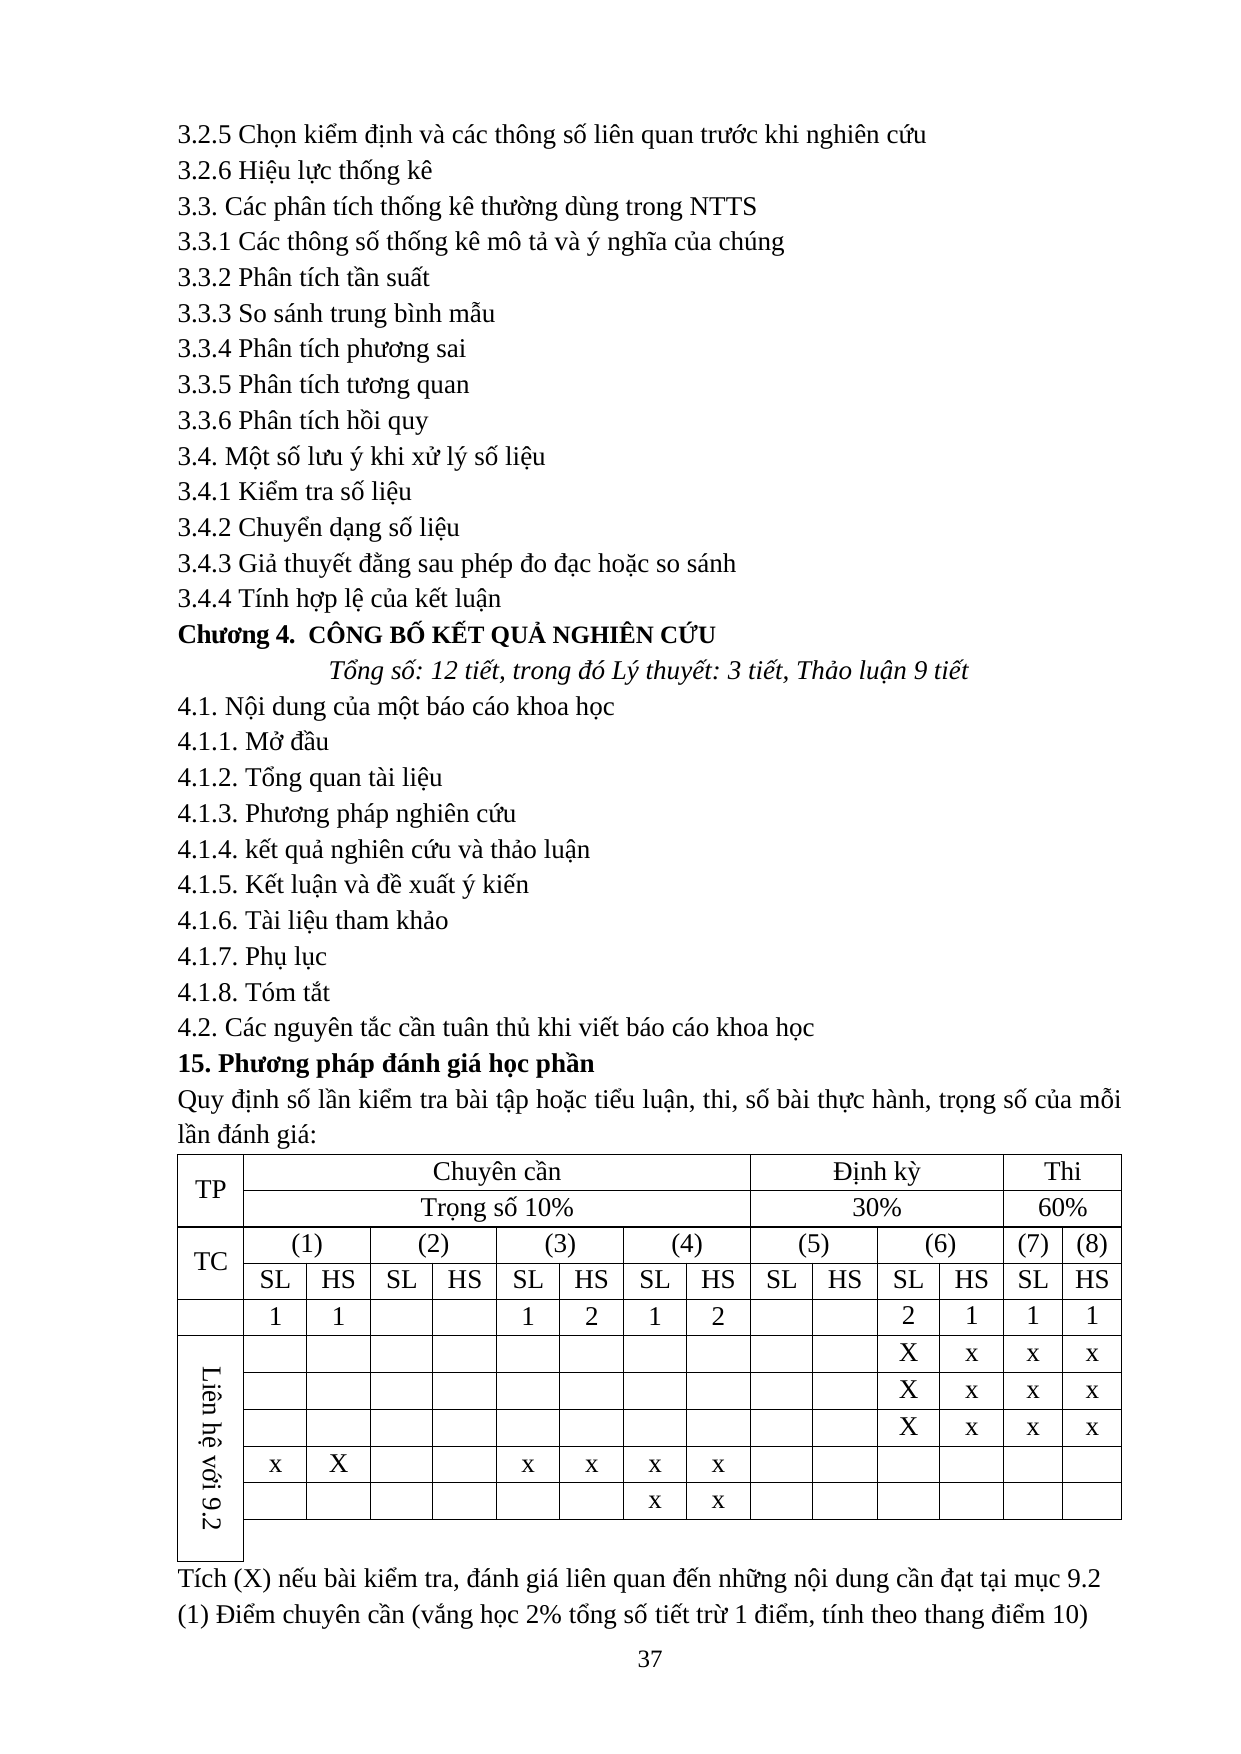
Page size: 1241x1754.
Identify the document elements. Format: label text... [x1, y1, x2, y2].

text 4.1.7. Phụ lục [177, 940, 1122, 971]
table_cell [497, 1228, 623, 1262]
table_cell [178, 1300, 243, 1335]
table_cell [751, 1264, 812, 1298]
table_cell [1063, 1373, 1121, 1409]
text 15. Phương pháp đánh giá học phần [177, 1047, 1122, 1078]
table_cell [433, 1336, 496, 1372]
text 4.1.3. Phương pháp nghiên cứu [177, 797, 1122, 828]
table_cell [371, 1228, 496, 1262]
text 4.1.6. Tài liệu tham khảo [177, 904, 1122, 935]
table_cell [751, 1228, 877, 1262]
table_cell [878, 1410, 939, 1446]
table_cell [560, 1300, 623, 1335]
text 3.2.5 Chọn kiểm định và các thông số liên quan trước khi nghiên cứu [177, 118, 1122, 149]
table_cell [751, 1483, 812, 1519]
text 3.2.6 Hiệu lực thống kê [177, 154, 1122, 185]
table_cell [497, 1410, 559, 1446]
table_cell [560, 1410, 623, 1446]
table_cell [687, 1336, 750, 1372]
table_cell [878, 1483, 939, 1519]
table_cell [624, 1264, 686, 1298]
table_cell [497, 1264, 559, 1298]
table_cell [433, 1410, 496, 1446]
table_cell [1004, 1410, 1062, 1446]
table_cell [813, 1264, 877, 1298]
text Tổng số: 12 tiết, trong đó Lý thuyết: 3 tiết, Thảo luận 9 tiết [177, 654, 1122, 685]
text 3.4.3 Giả thuyết đằng sau phép đo đạc hoặc so sánh [177, 547, 1122, 578]
text Chương 4. CÔNG BỐ KẾT QUẢ NGHIÊN CỨU [177, 618, 1122, 649]
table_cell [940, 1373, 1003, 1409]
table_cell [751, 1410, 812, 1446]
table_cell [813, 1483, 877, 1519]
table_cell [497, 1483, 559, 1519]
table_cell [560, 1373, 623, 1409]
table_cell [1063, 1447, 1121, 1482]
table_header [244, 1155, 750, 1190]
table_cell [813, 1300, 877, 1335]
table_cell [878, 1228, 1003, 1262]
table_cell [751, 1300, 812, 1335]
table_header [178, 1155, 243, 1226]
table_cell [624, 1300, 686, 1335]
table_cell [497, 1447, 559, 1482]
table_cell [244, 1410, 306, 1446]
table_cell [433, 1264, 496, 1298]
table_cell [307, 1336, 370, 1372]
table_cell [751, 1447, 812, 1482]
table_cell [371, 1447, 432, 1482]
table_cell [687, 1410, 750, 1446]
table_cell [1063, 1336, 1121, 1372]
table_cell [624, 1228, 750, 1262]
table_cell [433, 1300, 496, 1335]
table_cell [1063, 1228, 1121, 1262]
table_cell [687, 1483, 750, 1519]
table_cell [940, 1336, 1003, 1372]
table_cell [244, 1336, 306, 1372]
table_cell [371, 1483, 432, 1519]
text Tích (X) nếu bài kiểm tra, đánh giá liên quan đến những nội dung cần đạt tại mục 9.2 [177, 1562, 1122, 1593]
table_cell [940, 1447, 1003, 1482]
text Quy định số lần kiểm tra bài tập hoặc tiểu luận, thi, số bài thực hành, trọng số của mỗi lần đánh giá: [177, 1083, 1122, 1150]
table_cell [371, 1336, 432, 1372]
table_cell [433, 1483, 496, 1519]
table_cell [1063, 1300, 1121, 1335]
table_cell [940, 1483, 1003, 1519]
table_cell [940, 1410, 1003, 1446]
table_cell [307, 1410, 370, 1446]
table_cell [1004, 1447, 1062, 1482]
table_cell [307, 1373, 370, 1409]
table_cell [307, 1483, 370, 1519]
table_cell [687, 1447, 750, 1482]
text 4.1.2. Tổng quan tài liệu [177, 761, 1122, 792]
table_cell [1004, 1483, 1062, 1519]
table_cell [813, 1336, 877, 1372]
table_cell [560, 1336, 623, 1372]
text 3.4.2 Chuyển dạng số liệu [177, 511, 1122, 542]
text 3.3.2 Phân tích tần suất [177, 261, 1122, 292]
text 4.1.4. kết quả nghiên cứu và thảo luận [177, 833, 1122, 864]
text 3.4. Một số lưu ý khi xử lý số liệu [177, 440, 1122, 471]
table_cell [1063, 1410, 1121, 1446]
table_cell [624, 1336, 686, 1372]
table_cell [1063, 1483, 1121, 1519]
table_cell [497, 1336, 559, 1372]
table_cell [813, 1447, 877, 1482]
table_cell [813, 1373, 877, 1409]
text 4.1. Nội dung của một báo cáo khoa học [177, 690, 1122, 721]
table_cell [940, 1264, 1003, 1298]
text 4.1.8. Tóm tắt [177, 976, 1122, 1007]
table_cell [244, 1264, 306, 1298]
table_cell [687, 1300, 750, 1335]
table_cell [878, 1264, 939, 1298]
text 3.3.6 Phân tích hồi quy [177, 404, 1122, 435]
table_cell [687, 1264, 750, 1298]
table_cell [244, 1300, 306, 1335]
text 3.3.5 Phân tích tương quan [177, 368, 1122, 399]
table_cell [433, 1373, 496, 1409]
text 4.1.1. Mở đầu [177, 726, 1122, 757]
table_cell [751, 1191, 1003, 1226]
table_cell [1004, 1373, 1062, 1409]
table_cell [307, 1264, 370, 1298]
text 3.3.1 Các thông số thống kê mô tả và ý nghĩa của chúng [177, 225, 1122, 256]
text 4.2. Các nguyên tắc cần tuân thủ khi viết báo cáo khoa học [177, 1011, 1122, 1042]
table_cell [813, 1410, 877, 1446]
text 3.3.4 Phân tích phương sai [177, 332, 1122, 364]
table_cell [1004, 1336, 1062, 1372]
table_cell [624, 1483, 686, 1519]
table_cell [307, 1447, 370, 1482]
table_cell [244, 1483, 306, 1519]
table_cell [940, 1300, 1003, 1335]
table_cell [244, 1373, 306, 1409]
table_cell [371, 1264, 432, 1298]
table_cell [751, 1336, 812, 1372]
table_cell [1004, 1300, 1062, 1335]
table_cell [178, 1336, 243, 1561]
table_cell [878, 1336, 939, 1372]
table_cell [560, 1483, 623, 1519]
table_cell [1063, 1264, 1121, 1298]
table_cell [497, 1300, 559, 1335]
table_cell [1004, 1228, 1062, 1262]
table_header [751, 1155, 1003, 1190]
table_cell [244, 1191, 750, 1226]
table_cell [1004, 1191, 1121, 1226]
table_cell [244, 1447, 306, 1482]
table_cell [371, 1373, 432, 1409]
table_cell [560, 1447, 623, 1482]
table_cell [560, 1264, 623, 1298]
text 3.3.3 So sánh trung bình mẫu [177, 297, 1122, 328]
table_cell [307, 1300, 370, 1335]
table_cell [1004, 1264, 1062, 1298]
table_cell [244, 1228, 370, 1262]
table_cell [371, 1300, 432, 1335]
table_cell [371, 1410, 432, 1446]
text 3.4.1 Kiểm tra số liệu [177, 475, 1122, 507]
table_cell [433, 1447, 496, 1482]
text 4.1.5. Kết luận và đề xuất ý kiến [177, 868, 1122, 899]
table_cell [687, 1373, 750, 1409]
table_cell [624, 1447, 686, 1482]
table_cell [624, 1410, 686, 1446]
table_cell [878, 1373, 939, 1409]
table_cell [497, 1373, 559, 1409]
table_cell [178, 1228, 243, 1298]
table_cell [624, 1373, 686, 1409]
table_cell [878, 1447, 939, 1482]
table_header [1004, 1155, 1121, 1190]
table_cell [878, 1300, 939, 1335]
text 3.4.4 Tính hợp lệ của kết luận [177, 583, 1122, 614]
text (1) Điểm chuyên cần (vắng học 2% tổng số tiết trừ 1 điểm, tính theo thang điểm 10) [177, 1598, 1122, 1629]
text 3.3. Các phân tích thống kê thường dùng trong NTTS [177, 189, 1122, 221]
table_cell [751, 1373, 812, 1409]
